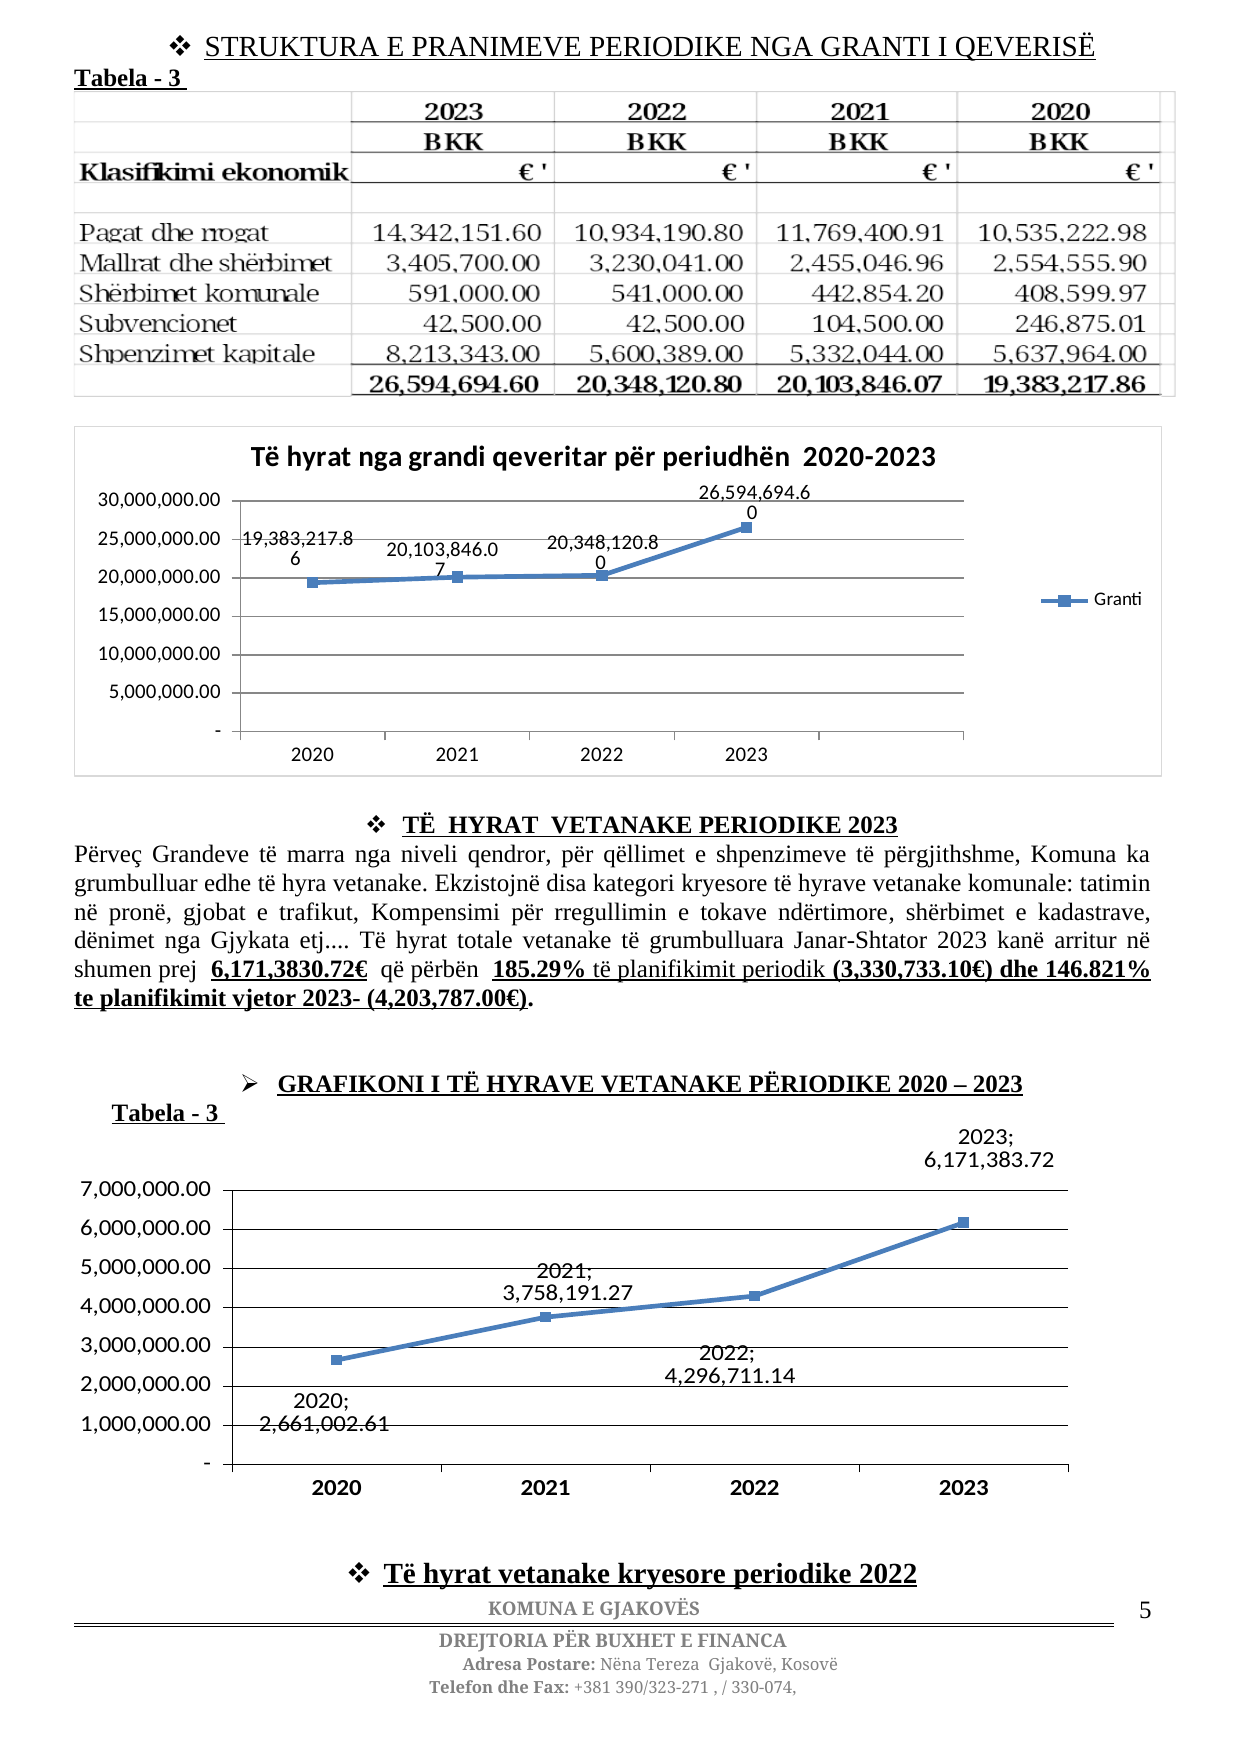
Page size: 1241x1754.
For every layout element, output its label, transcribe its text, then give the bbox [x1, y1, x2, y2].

text Përveç Grandeve të marra nga niveli qendror, për qëllimet e shpenzimeve të përgjithshme, Komuna ka grumbulluar edhe të hyra vetanake. Ekzistojnë disa kategori kryesore të hyrave vetanake komunale: tatimin në pronë, gjobat e trafikut, Kompensimi për rregullimin e tokave ndërtimore, shërbimet e kadastrave, dënimet nga Gjykata etj.... Të hyrat totale vetanake të grumbulluara Janar-Shtator 2023 kanë arritur në shumen prej 6,171,3830.72€ që përbën 185.29% të planifikimit periodik (3,330,733.10€) dhe 146.821% te planifikimit vjetor 2023- (4,203,787.00€). [74, 839, 1151, 1012]
subtitle TË HYRAT VETANAKE PERIODIKE 2023 [111, 811, 1151, 839]
subtitle STRUKTURA E PRANIMEVE PERIODIKE NGA GRANTI I QEVERISË [111, 29, 1151, 63]
text Tabela - 3 [74, 63, 1151, 91]
subtitle GRAFIKONI I TË HYRAVE VETANAKE PËRIODIKE 2020 – 2023 [111, 1069, 1151, 1098]
subtitle Të hyrat vetanake kryesore periodike 2022 [111, 1556, 1151, 1590]
text Tabela - 3 [111, 1098, 1151, 1127]
